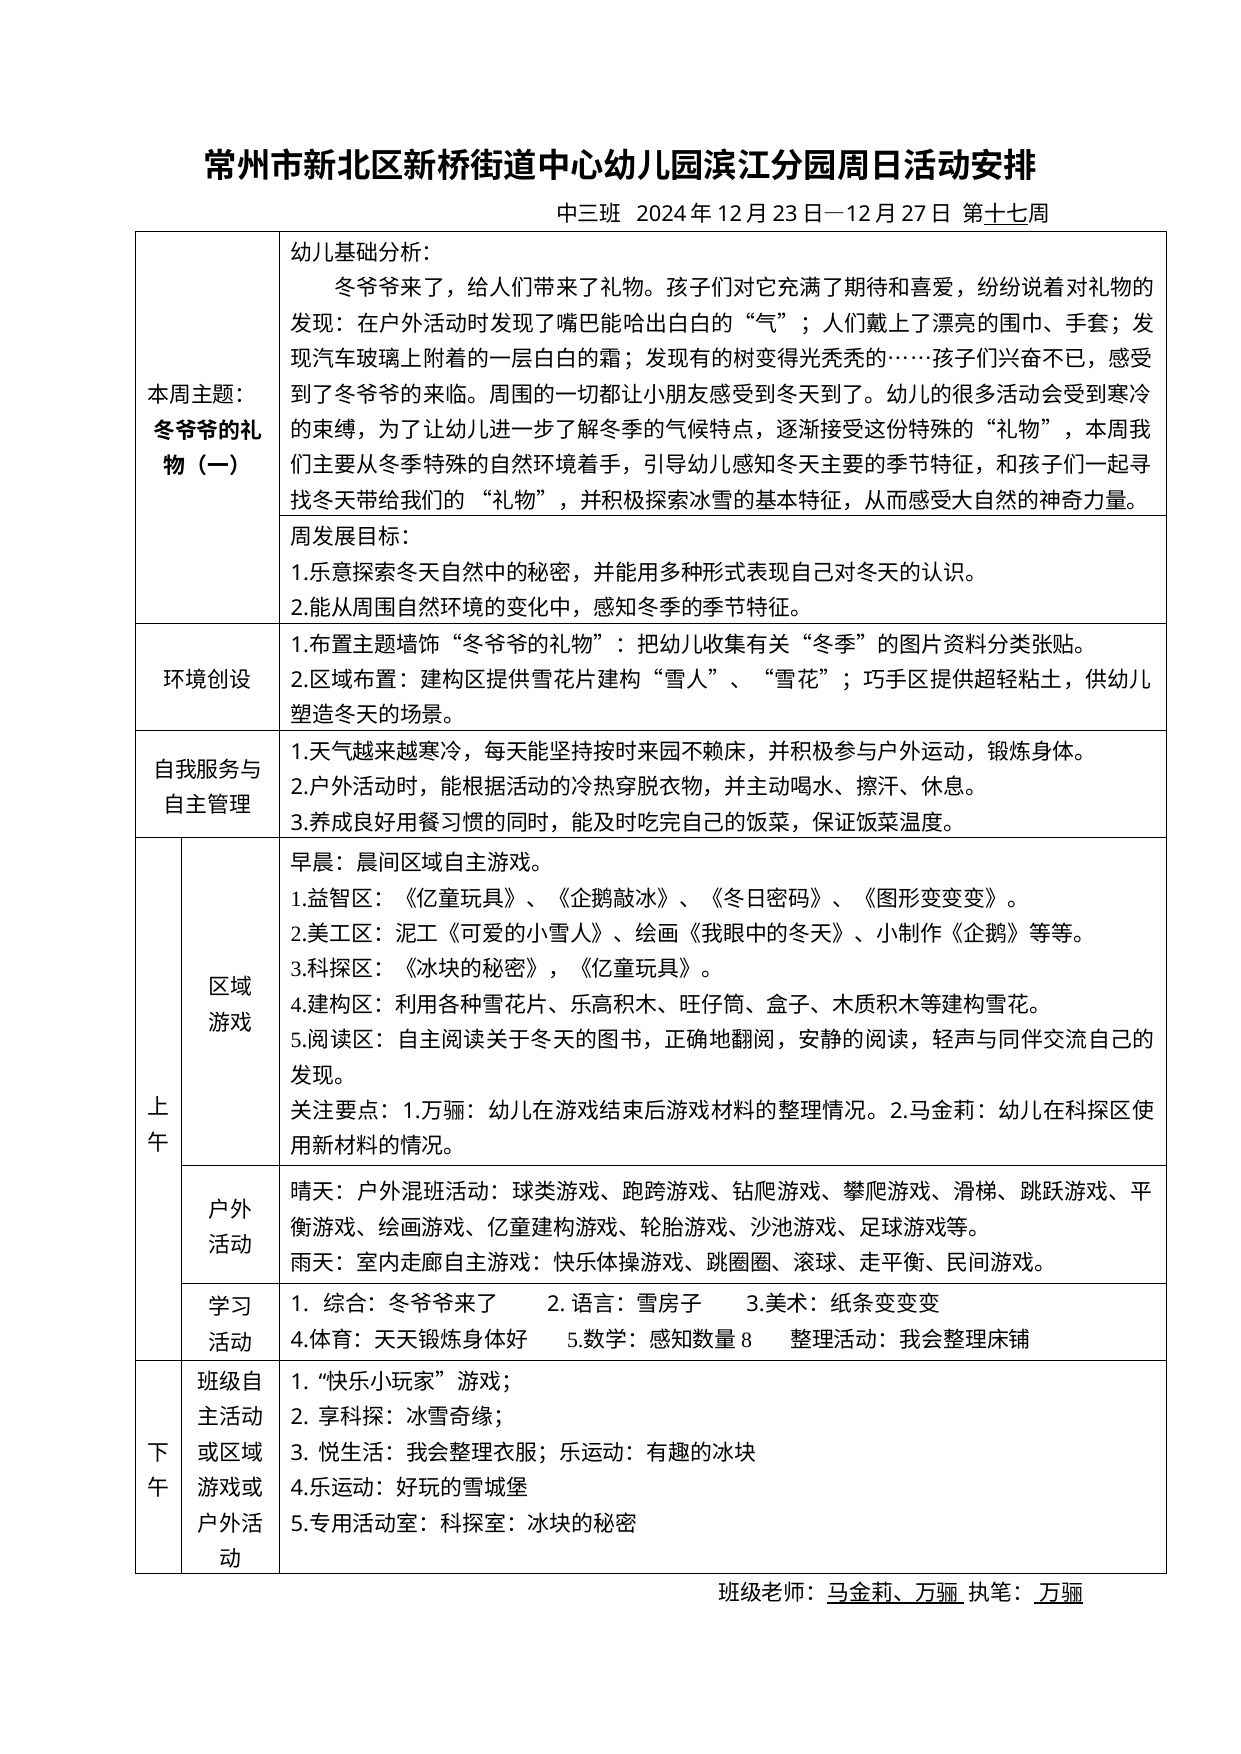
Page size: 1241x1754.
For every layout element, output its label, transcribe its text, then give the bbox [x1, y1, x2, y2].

table_cell 综合：冬爷爷来了 2. 语言：雪房子 3.美术：纸条变变变 4.体育：天天锻炼身体好 5.数学：感知数量8 整理活动：我会整理床铺 [280, 1284, 1166, 1360]
table_cell 1.布置主题墙饰“冬爷爷的礼物”：把幼儿收集有关“冬季”的图片资料分类张贴。 2.区域布置：建构区提供雪花片建构“雪人”、“雪花”；巧手区提供超轻粘土，供幼儿塑造冬天的场景。 [280, 624, 1166, 730]
table_cell 早晨：晨间区域自主游戏。 1.益智区：《亿童玩具》、《企鹅敲冰》、《冬日密码》、《图形变变变》。 2.美工区：泥工《可爱的小雪人》、绘画《我眼中的冬天》、小制作《企鹅》等等。 3.科探区：《冰块的秘密》，《亿童玩具》。 4.建构区：利用各种雪花片、乐高积木、旺仔筒、盒子、木质积木等建构雪花。 5.阅读区：自主阅读关于冬天的图书，正确地翻阅，安静的阅读，轻声与同伴交流自己的发现。 关注要点：1.万骊：幼儿在游戏结束后游戏材料的整理情况。2.马金莉：幼儿在科探区使用新材料的情况。 [280, 838, 1166, 1165]
table_header 幼儿基础分析： 冬爷爷来了，给人们带来了礼物。孩子们对它充满了期待和喜爱，纷纷说着对礼物的发现：在户外活动时发现了嘴巴能哈出白白的“气”；人们戴上了漂亮的围巾、手套；发现汽车玻璃上附着的一层白白的霜；发现有的树变得光秃秃的……孩子们兴奋不已，感受到了冬爷爷的来临。周围的一切都让小朋友感受到冬天到了。幼儿的很多活动会受到寒冷的束缚，为了让幼儿进一步了解冬季的气候特点，逐渐接受这份特殊的“礼物”，本周我们主要从冬季特殊的自然环境着手，引导幼儿感知冬天主要的季节特征，和孩子们一起寻找冬天带给我们的 “礼物”，并积极探索冰雪的基本特征，从而感受大自然的神奇力量。 [280, 232, 1166, 515]
text 常州市新北区新桥街道中心幼儿园滨江分园周日活动安排 [136, 148, 1104, 185]
table_cell 学习 活动 [182, 1284, 279, 1360]
table_cell 环境创设 [136, 624, 279, 730]
table_cell 晴天：户外混班活动：球类游戏、跑跨游戏、钻爬游戏、攀爬游戏、滑梯、跳跃游戏、平衡游戏、绘画游戏、亿童建构游戏、轮胎游戏、沙池游戏、足球游戏等。 雨天：室内走廊自主游戏：快乐体操游戏、跳圈圈、滚球、走平衡、民间游戏。 [280, 1166, 1166, 1282]
table_cell 班级自主活动或区域游戏或户外活动 [182, 1361, 279, 1573]
table_cell 1.天气越来越寒冷，每天能坚持按时来园不赖床，并积极参与户外运动，锻炼身体。 2.户外活动时，能根据活动的冷热穿脱衣物，并主动喝水、擦汗、休息。 3.养成良好用餐习惯的同时，能及时吃完自己的饭菜，保证饭菜温度。 [280, 731, 1166, 837]
table_cell 上午 下午 [136, 838, 181, 1360]
table_header 本周主题： 冬爷爷的礼物（一） [136, 232, 279, 623]
text 班级老师：马金莉、万骊 执笔： 万骊 [136, 1574, 1082, 1607]
table_cell 自我服务与自主管理 [136, 731, 279, 837]
table_cell 周发展目标： 1.乐意探索冬天自然中的秘密，并能用多种形式表现自己对冬天的认识。 2.能从周围自然环境的变化中，感知冬季的季节特征。 [280, 516, 1166, 623]
table_cell 区域 游戏 [182, 838, 279, 1165]
table_cell 下午 [136, 1361, 181, 1573]
table_cell 户外 活动 [182, 1166, 279, 1282]
text 中三班 2024年12月23日—12月27日 第十七周 [136, 185, 1050, 231]
table_cell “快乐小玩家”游戏； 享科探：冰雪奇缘； 悦生活：我会整理衣服；乐运动：有趣的冰块 4.乐运动：好玩的雪城堡 5.专用活动室：科探室：冰块的秘密 [280, 1361, 1166, 1573]
